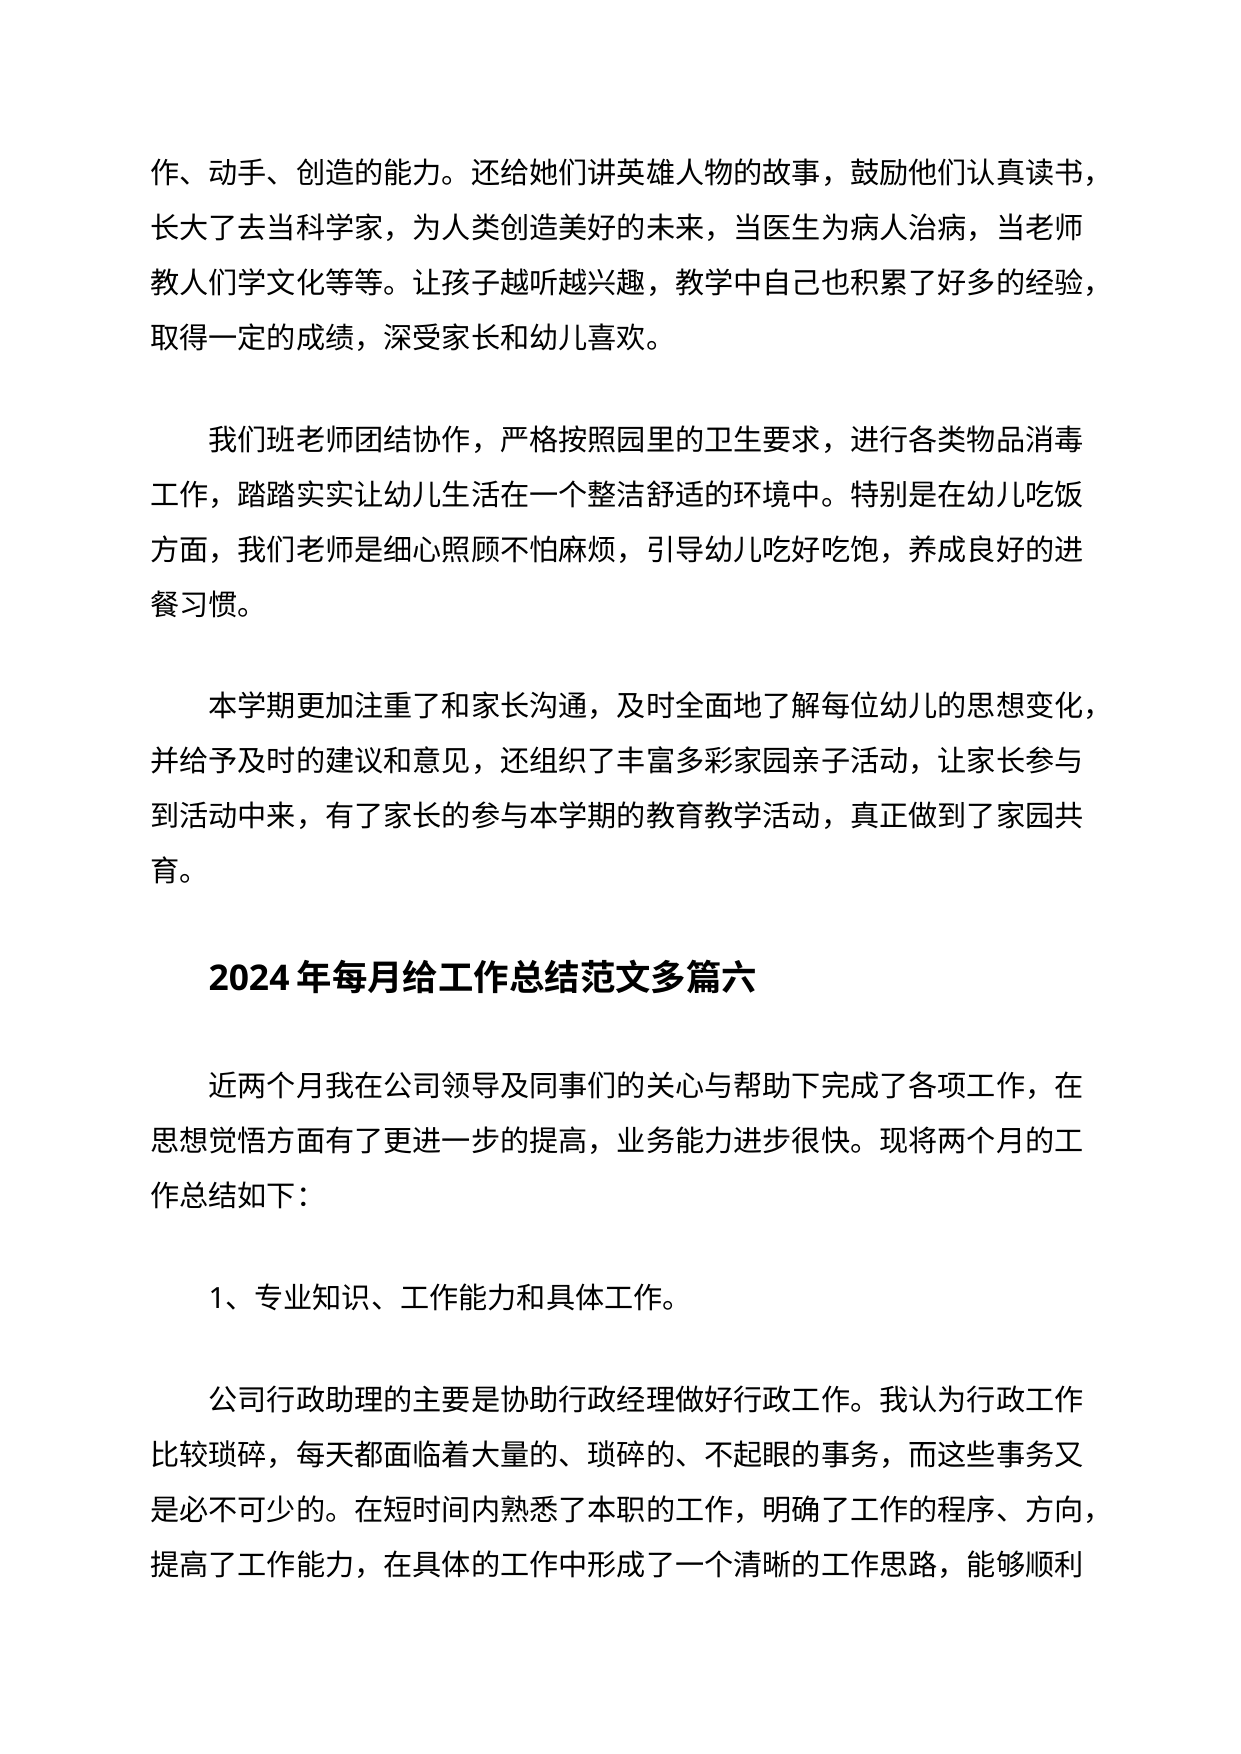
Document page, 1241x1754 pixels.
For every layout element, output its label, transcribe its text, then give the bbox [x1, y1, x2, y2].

text 本学期更加注重了和家长沟通，及时全面地了解每位幼儿的思想变化，并给予及时的建议和意见，还组织了丰富多彩家园亲子活动，让家长参与到活动中来，有了家长的参与本学期的教育教学活动，真正做到了家园共育。 [150, 683, 1090, 890]
text 我们班老师团结协作，严格按照园里的卫生要求，进行各类物品消毒工作，踏踏实实让幼儿生活在一个整洁舒适的环境中。特别是在幼儿吃饭方面，我们老师是细心照顾不怕麻烦，引导幼儿吃好吃饱，养成良好的进餐习惯。 [150, 416, 1090, 623]
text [150, 150, 1090, 357]
text 近两个月我在公司领导及同事们的关心与帮助下完成了各项工作，在思想觉悟方面有了更进一步的提高，业务能力进步很快。现将两个月的工作总结如下： [150, 1063, 1090, 1215]
text 2024年每月给工作总结范文多篇六 [150, 949, 1090, 1001]
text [150, 1376, 1090, 1583]
text 1、专业知识、工作能力和具体工作。 [150, 1274, 1090, 1317]
